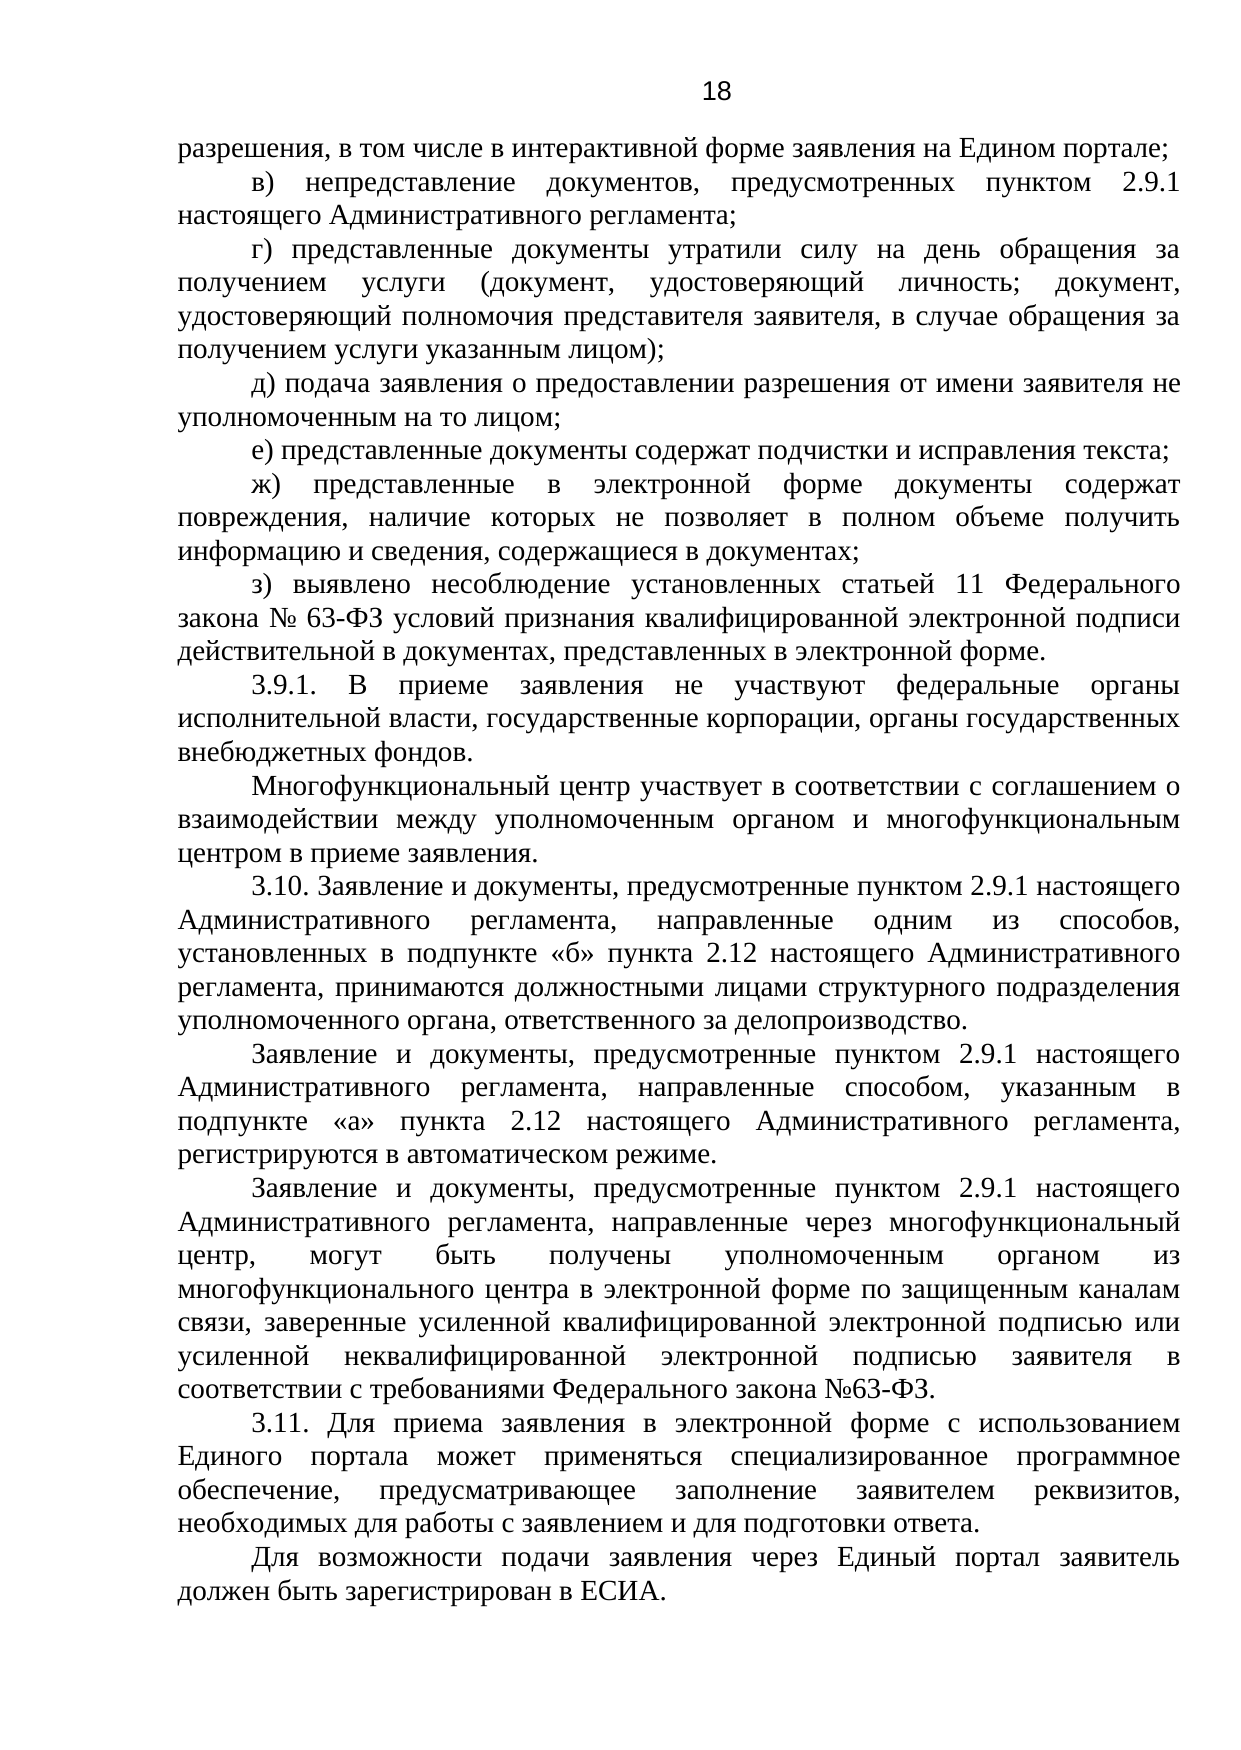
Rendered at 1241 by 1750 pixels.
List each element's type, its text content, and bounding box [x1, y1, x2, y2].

text е) представленные документы содержат подчистки и исправления текста; [177, 432, 1181, 466]
text в) непредставление документов, предусмотренных пунктом 2.9.1 настоящего Административного регламента; [177, 164, 1181, 231]
text д) подача заявления о предоставлении разрешения от имени заявителя не уполномоченным на то лицом; [177, 365, 1181, 432]
text з) выявлено несоблюдение установленных статьей 11 Федерального закона № 63-ФЗ условий признания квалифицированной электронной подписи действительной в документах, представленных в электронной форме. [177, 566, 1181, 667]
text г) представленные документы утратили силу на день обращения за получением услуги (документ, удостоверяющий личность; документ, удостоверяющий полномочия представителя заявителя, в случае обращения за получением услуги указанным лицом); [177, 231, 1181, 365]
text Заявление и документы, предусмотренные пунктом 2.9.1 настоящего Административного регламента, направленные через многофункциональный центр, могут быть получены уполномоченным органом из многофункционального центра в электронной форме по защищенным каналам связи, заверенные усиленной квалифицированной электронной подписью или усиленной неквалифицированной электронной подписью заявителя в соответствии с требованиями Федерального закона №63-ФЗ. [177, 1170, 1181, 1405]
text 3.11. Для приема заявления в электронной форме с использованием Единого портала может применяться специализированное программное обеспечение, предусматривающее заполнение заявителем реквизитов, необходимых для работы с заявлением и для подготовки ответа. [177, 1405, 1181, 1539]
text 3.10. Заявление и документы, предусмотренные пунктом 2.9.1 настоящего Административного регламента, направленные одним из способов, установленных в подпункте «б» пункта 2.12 настоящего Административного регламента, принимаются должностными лицами структурного подразделения уполномоченного органа, ответственного за делопроизводство. [177, 868, 1181, 1036]
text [177, 130, 1181, 164]
text ж) представленные в электронной форме документы содержат повреждения, наличие которых не позволяет в полном объеме получить информацию и сведения, содержащиеся в документах; [177, 466, 1181, 566]
text Для возможности подачи заявления через Единый портал заявитель должен быть зарегистрирован в ЕСИА. [177, 1539, 1181, 1606]
text Многофункциональный центр участвует в соответствии с соглашением о взаимодействии между уполномоченным органом и многофункциональным центром в приеме заявления. [177, 768, 1181, 868]
text 3.9.1. В приеме заявления не участвуют федеральные органы исполнительной власти, государственные корпорации, органы государственных внебюджетных фондов. [177, 667, 1181, 768]
text Заявление и документы, предусмотренные пунктом 2.9.1 настоящего Административного регламента, направленные способом, указанным в подпункте «а» пункта 2.12 настоящего Административного регламента, регистрируются в автоматическом режиме. [177, 1036, 1181, 1170]
